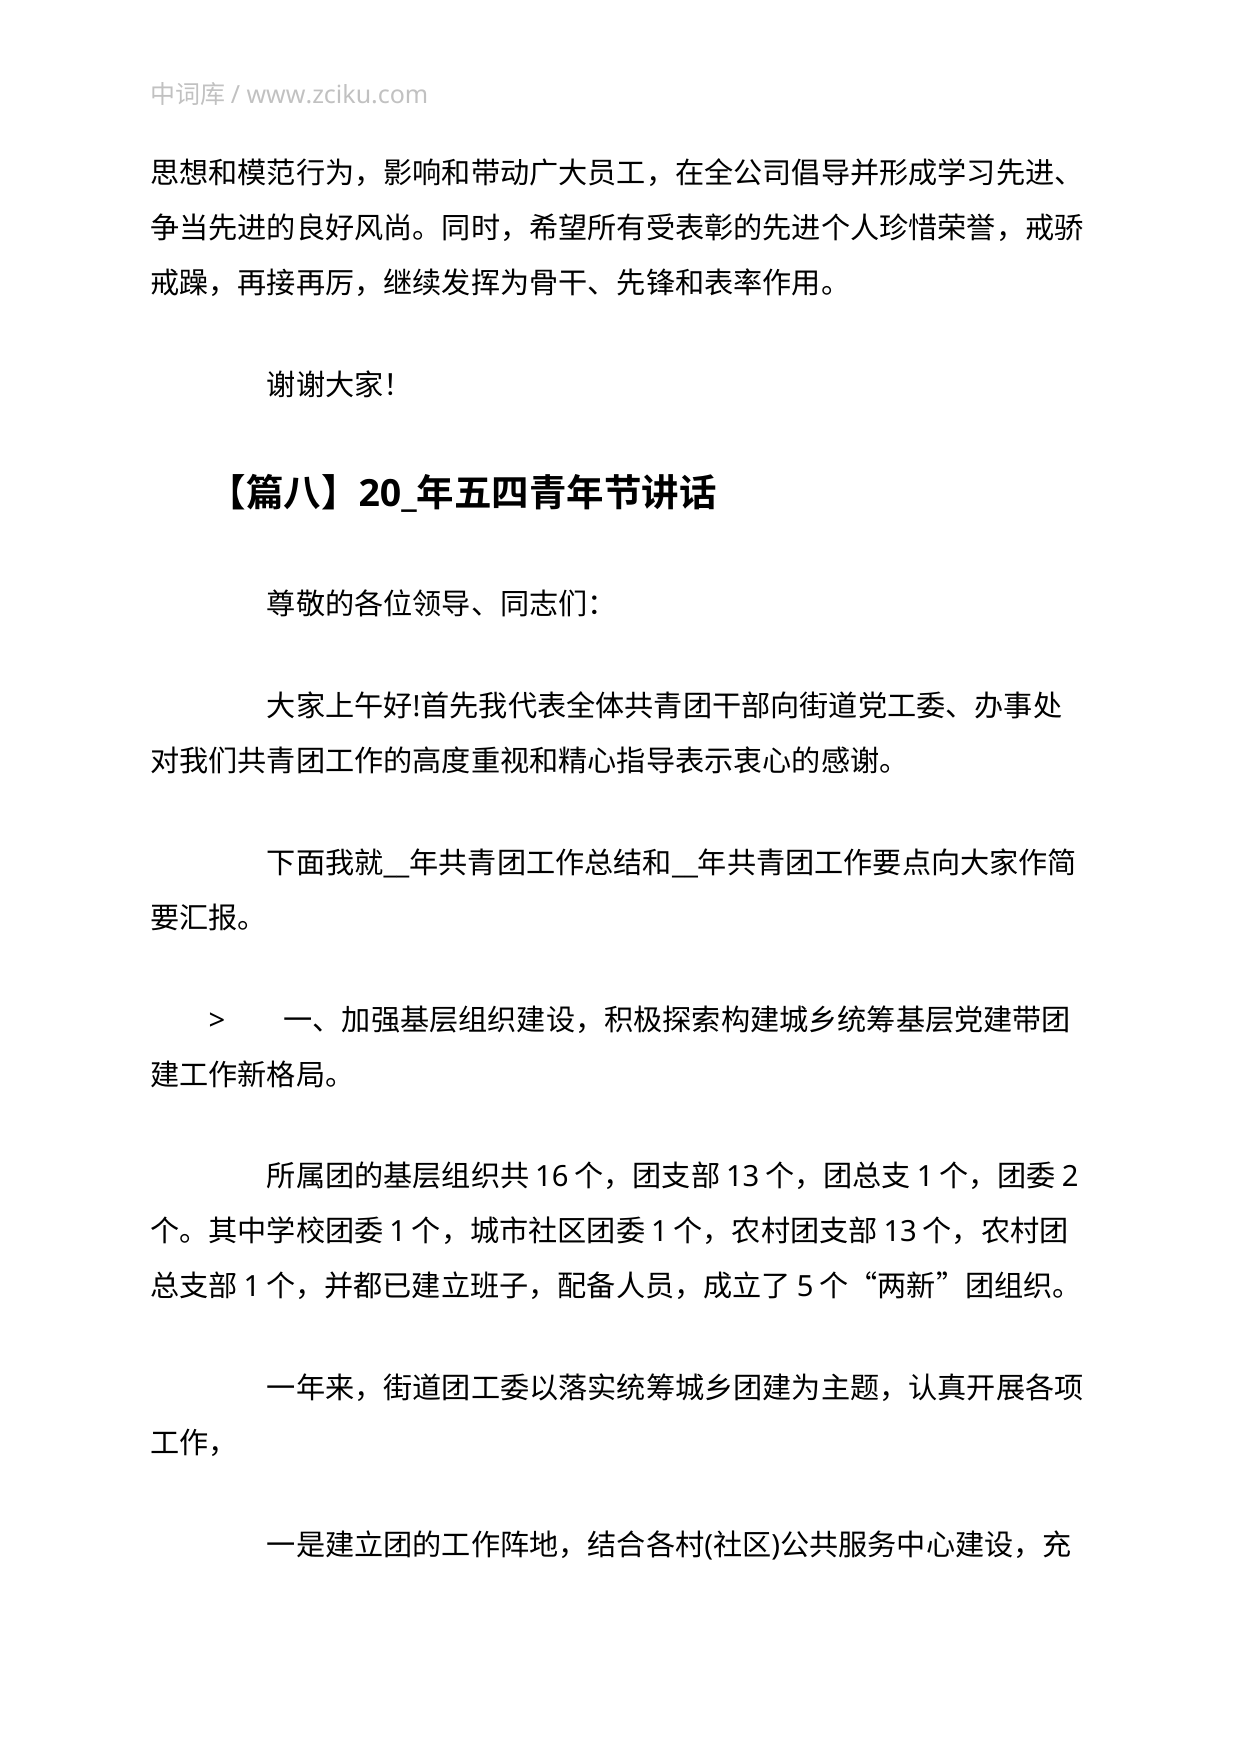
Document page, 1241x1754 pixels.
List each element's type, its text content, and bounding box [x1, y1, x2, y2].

text 一年来，街道团工委以落实统筹城乡团建为主题，认真开展各项工作， [150, 1365, 1090, 1462]
text 下面我就__年共青团工作总结和__年共青团工作要点向大家作简要汇报。 [150, 839, 1090, 937]
text 大家上午好!首先我代表全体共青团干部向街道党工委、办事处对我们共青团工作的高度重视和精心指导表示衷心的感谢。 [150, 683, 1090, 780]
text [150, 150, 1090, 302]
text > 一、加强基层组织建设，积极探索构建城乡统筹基层党建带团建工作新格局。 [150, 996, 1090, 1093]
text 【篇八】20_年五四青年节讲话 [150, 463, 1090, 518]
text 谢谢大家！ [150, 362, 1090, 404]
text 所属团的基层组织共16个，团支部13个，团总支1个，团委2个。其中学校团委1个，城市社区团委1个，农村团支部13个，农村团总支部1个，并都已建立班子，配备人员，成立了5个“两新”团组织。 [150, 1153, 1090, 1305]
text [150, 1522, 1090, 1564]
text 尊敬的各位领导、同志们： [150, 581, 1090, 623]
